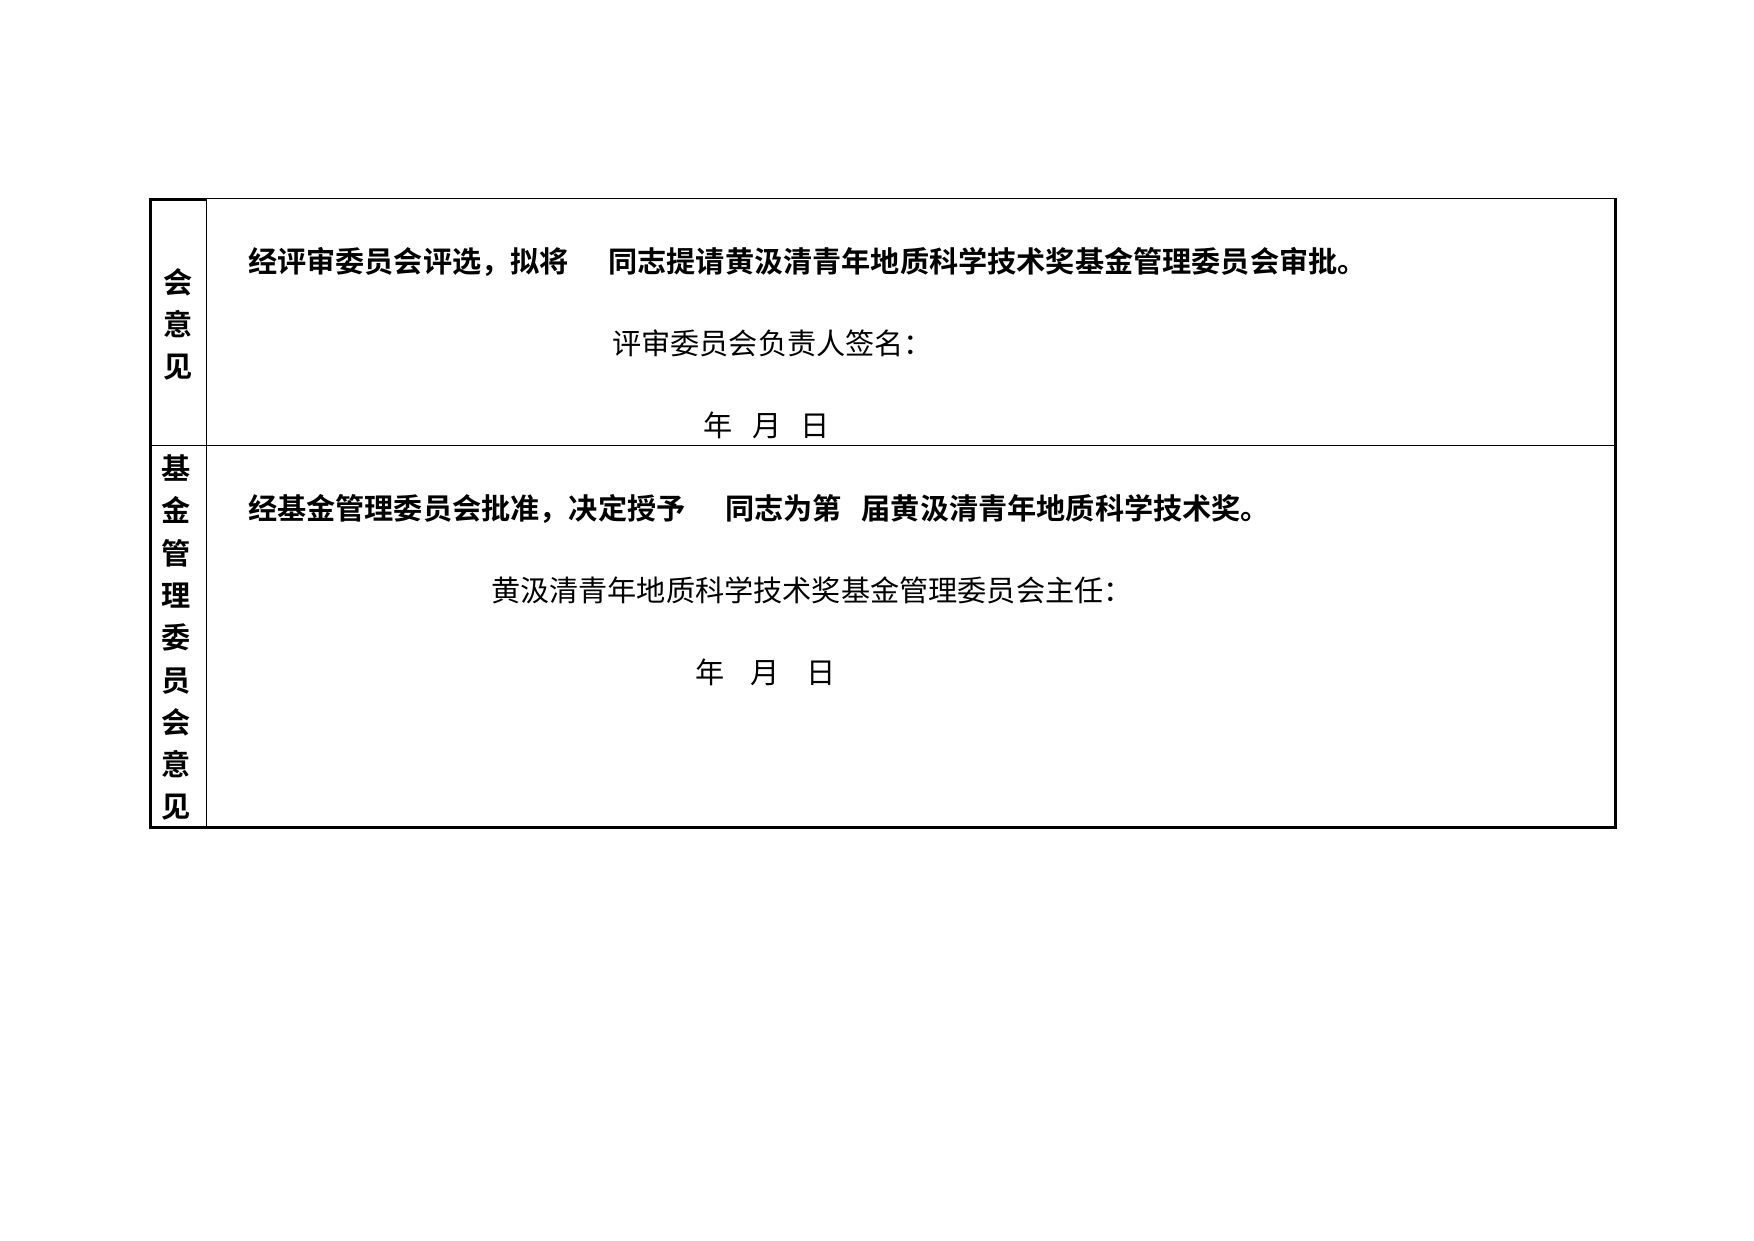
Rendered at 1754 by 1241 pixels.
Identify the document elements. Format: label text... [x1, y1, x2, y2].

table_cell 经基金管理委员会批准，决定授予 同志为第 届黄汲清青年地质科学技术奖。 黄汲清青年地质科学技术奖基金管理委员会主任： 年 月 日 [207, 446, 1614, 826]
table_header 评 委 会 意 见 [152, 201, 206, 444]
table_cell 基 金 管 理 委 员 会 意 见 [152, 446, 206, 826]
table_cell 经评审委员会评选，拟将 同志提请黄汲清青年地质科学技术奖基金管理委员会审批。 评审委员会负责人签名： 年 月 日 [207, 199, 1614, 444]
